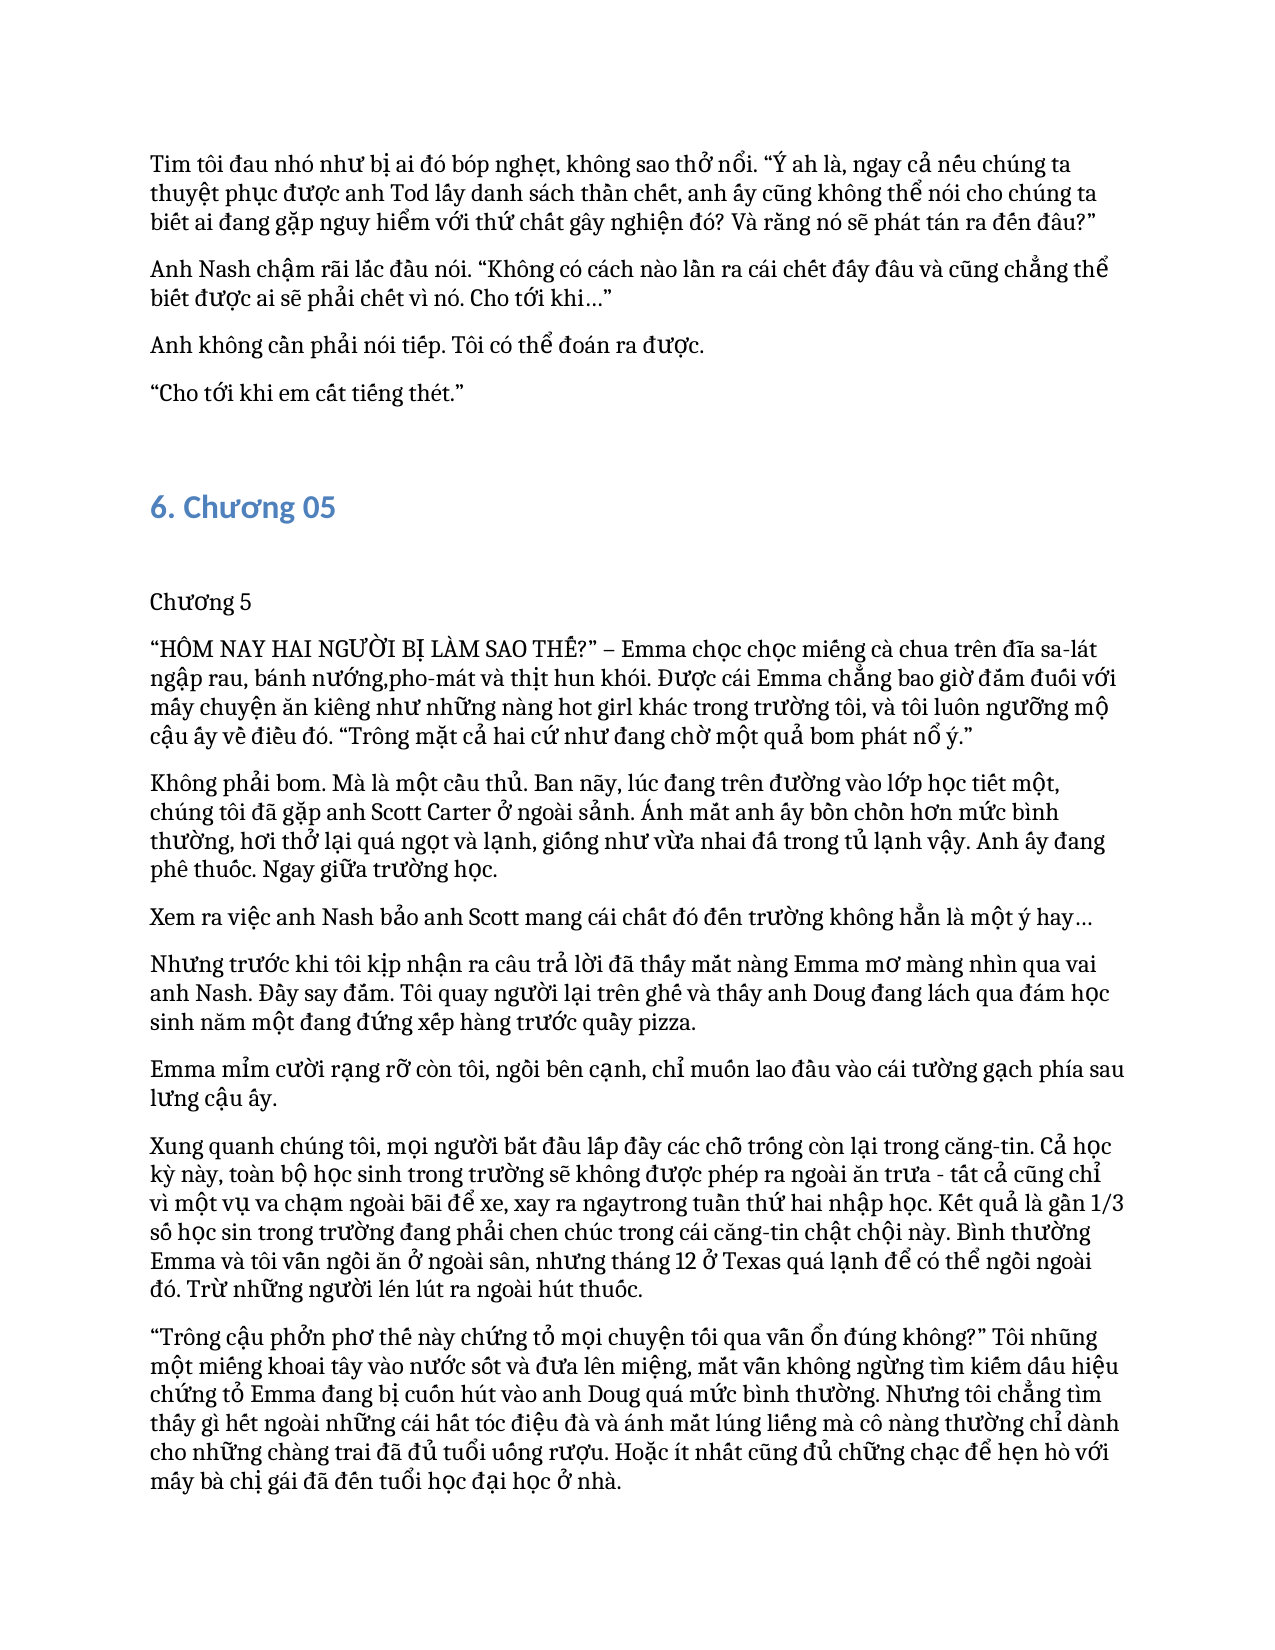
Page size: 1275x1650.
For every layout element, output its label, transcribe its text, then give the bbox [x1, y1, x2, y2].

subtitle 6. Chương 05 [150, 486, 1125, 527]
text Anh không cần phải nói tiếp. Tôi có thể đoán ra được. [150, 331, 1125, 360]
text Anh Nash chậm rãi lắc đầu nói. “Không có cách nào lần ra cái chết đấy đâu và cũng chẳng thể biết được ai sẽ phải chết vì nó. Cho tới khi…” [150, 255, 1125, 312]
text “Trông cậu phởn phơ thế này chứng tỏ mọi chuyện tối qua vẫn ổn đúng không?” Tôi nhũng một miếng khoai tây vào nước sốt và đưa lên miệng, mắt vẫn không ngừng tìm kiếm dấu hiệu chứng tỏ Emma đang bị cuốn hút vào anh Doug quá mức bình thường. Nhưng tôi chẳng tìm thấy gì hết ngoài những cái hất tóc điệu đà và ánh mắt lúng liếng mà cô nàng thường chỉ dành cho những chàng trai đã đủ tuổi uống rượu. Hoặc ít nhất cũng đủ chững chạc để hẹn hò với mấy bà chị gái đã đến tuổi học đại học ở nhà. [150, 1323, 1125, 1495]
text Nhưng trước khi tôi kịp nhận ra câu trả lời đã thấy mắt nàng Emma mơ màng nhìn qua vai anh Nash. Đầy say đắm. Tôi quay người lại trên ghế và thấy anh Doug đang lách qua đám học sinh năm một đang đứng xếp hàng trước quầy pizza. [150, 950, 1125, 1037]
text Xung quanh chúng tôi, mọi người bắt đầu lấp đầy các chỗ trống còn lại trong căng-tin. Cả học kỳ này, toàn bộ học sinh trong trường sẽ không được phép ra ngoài ăn trưa - tất cả cũng chỉ vì một vụ va chạm ngoài bãi để xe, xay ra ngaytrong tuần thứ hai nhập học. Kết quả là gần 1/3 số học sin trong trường đang phải chen chúc trong cái căng-tin chật chội này. Bình thường Emma và tôi vẫn ngồi ăn ở ngoài sân, nhưng tháng 12 ở Texas quá lạnh để có thể ngồi ngoài đó. Trừ những người lén lút ra ngoài hút thuốc. [150, 1132, 1125, 1304]
text “Cho tới khi em cất tiếng thét.” [150, 379, 1125, 465]
text Chương 5 [150, 530, 1125, 617]
text Không phải bom. Mà là một cầu thủ. Ban nãy, lúc đang trên đường vào lớp học tiết một, chúng tôi đã gặp anh Scott Carter ở ngoài sảnh. Ánh mắt anh ấy bồn chồn hơn mức bình thường, hơi thở lại quá ngọt và lạnh, giống như vừa nhai đấ trong tủ lạnh vậy. Anh ấy đang phê thuốc. Ngay giữa trường học. [150, 769, 1125, 884]
text Xem ra việc anh Nash bảo anh Scott mang cái chất đó đến trường không hẳn là một ý hay… [150, 903, 1125, 932]
text Tim tôi đau nhó như bị ai đó bóp nghẹt, không sao thở nổi. “Ý ah là, ngay cả nếu chúng ta thuyệt phục được anh Tod lấy danh sách thần chết, anh ấy cũng không thể nói cho chúng ta biết ai đang gặp nguy hiểm với thứ chất gây nghiện đó? Và rằng nó sẽ phát tán ra đến đâu?” [150, 150, 1125, 236]
text Emma mỉm cười rạng rỡ còn tôi, ngồi bên cạnh, chỉ muốn lao đầu vào cái tường gạch phía sau lưng cậu ấy. [150, 1055, 1125, 1113]
text “HÔM NAY HAI NGƯỜI BỊ LÀM SAO THẾ?” – Emma chọc chọc miếng cà chua trên đĩa sa-lát ngập rau, bánh nướng,pho-mát và thịt hun khói. Được cái Emma chẳng bao giờ đắm đuối với mấy chuyện ăn kiêng như những nàng hot girl khác trong trường tôi, và tôi luôn ngưỡng mộ cậu ấy về điều đó. “Trông mặt cả hai cứ như đang chờ một quả bom phát nổ ý.” [150, 635, 1125, 750]
